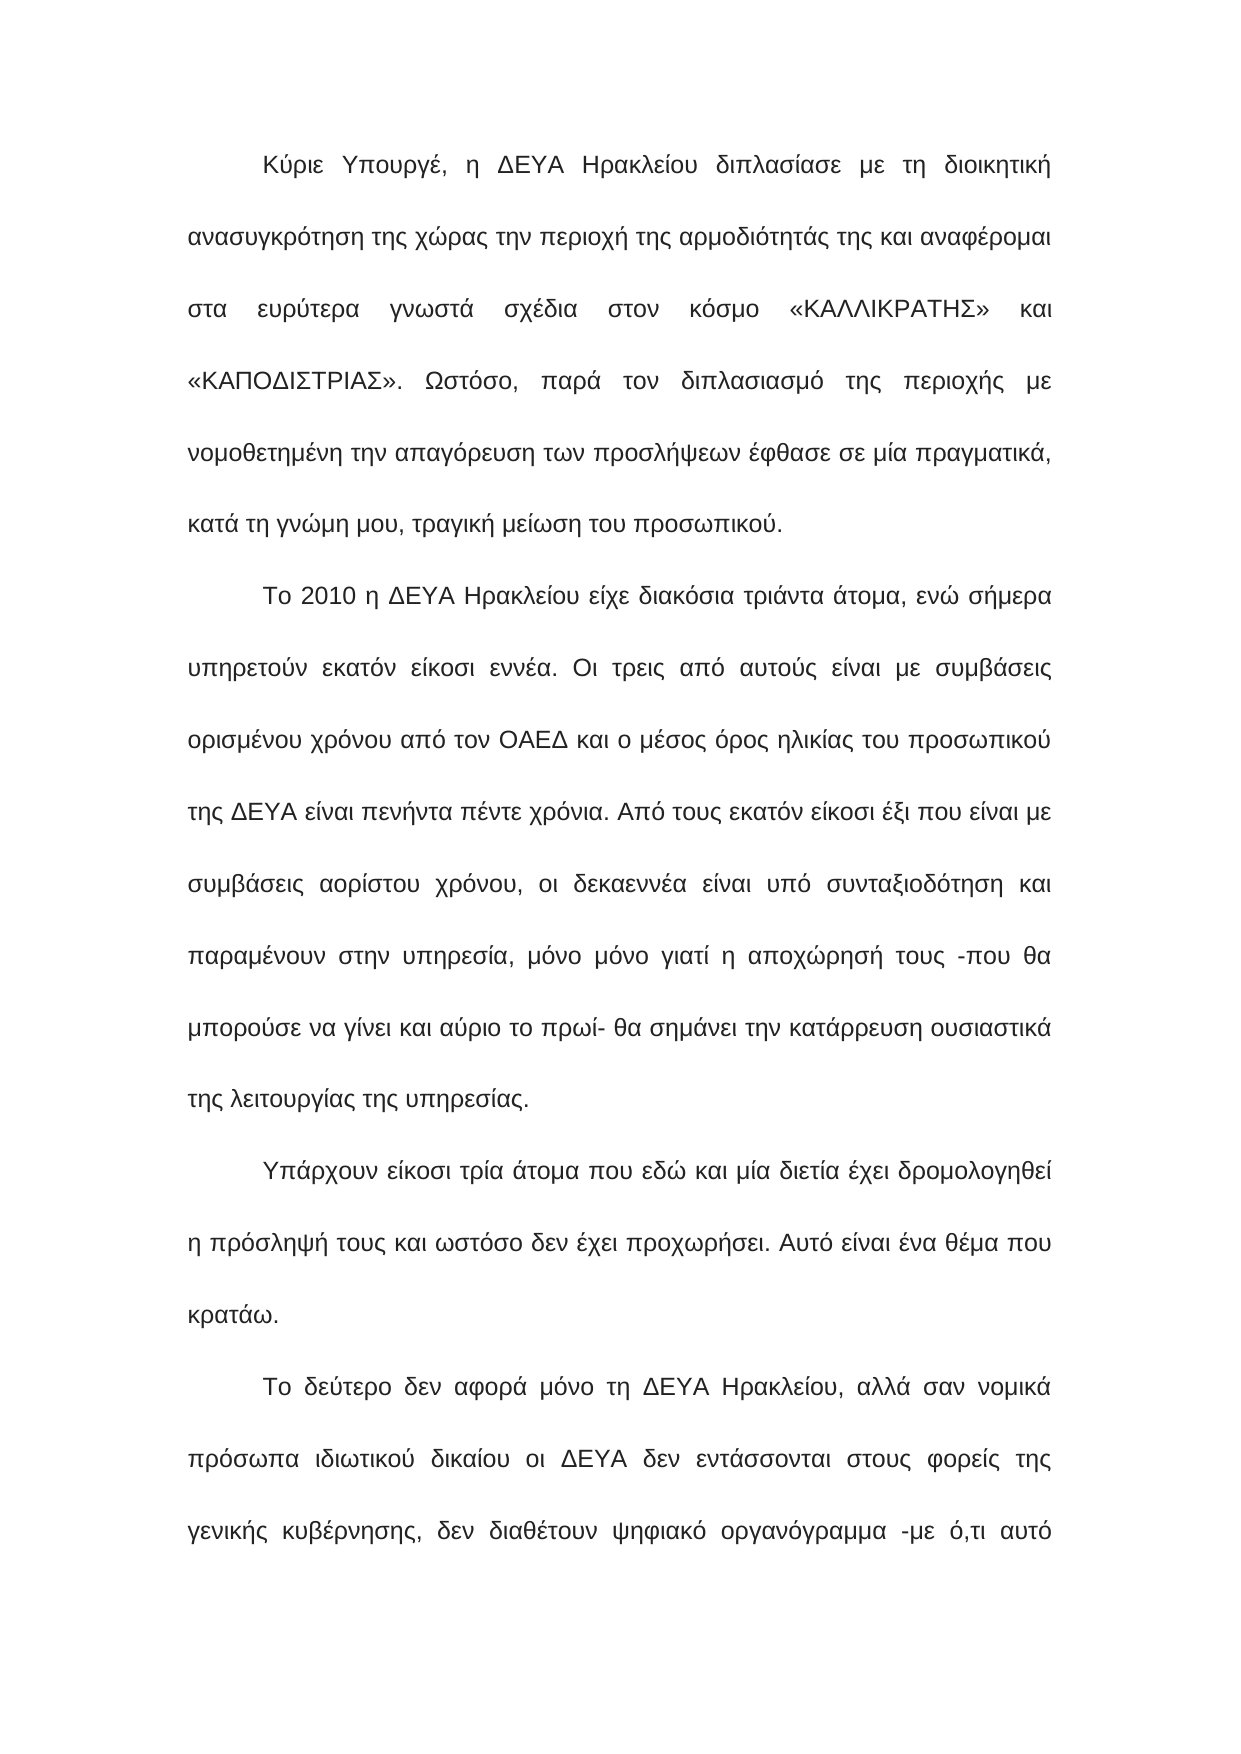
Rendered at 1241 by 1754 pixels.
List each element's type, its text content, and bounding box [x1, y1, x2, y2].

text Το 2010 η ΔΕΥΑ Ηρακλείου είχε διακόσια τριάντα άτομα, ενώ σήμερα υπηρετούν εκατόν είκοσι εννέα. Οι τρεις από αυτούς είναι με συμβάσεις ορισμένου χρόνου από τον ΟΑΕΔ και ο μέσος όρος ηλικίας του προσωπικού της ΔΕΥΑ είναι πενήντα πέντε χρόνια. Από τους εκατόν είκοσι έξι που είναι με συμβάσεις αορίστου χρόνου, οι δεκαεννέα είναι υπό συνταξιοδότηση και παραμένουν στην υπηρεσία, μόνο μόνο γιατί η αποχώρησή τους -που θα μπορούσε να γίνει και αύριο το πρωί- θα σημάνει την κατάρρευση ουσιαστικά της λειτουργίας της υπηρεσίας. [187, 581, 1053, 1113]
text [187, 1372, 1053, 1544]
text Κύριε Υπουργέ, η ΔΕΥΑ Ηρακλείου διπλασίασε με τη διοικητική ανασυγκρότηση της χώρας την περιοχή της αρμοδιότητάς της και αναφέρομαι στα ευρύτερα γνωστά σχέδια στον κόσμο «ΚΑΛΛΙΚΡΑΤΗΣ» και «ΚΑΠΟΔΙΣΤΡΙΑΣ». Ωστόσο, παρά τον διπλασιασμό της περιοχής με νομοθετημένη την απαγόρευση των προσλήψεων έφθασε σε μία πραγματικά, κατά τη γνώμη μου, τραγική μείωση του προσωπικού. [187, 150, 1053, 538]
text Υπάρχουν είκοσι τρία άτομα που εδώ και μία διετία έχει δρομολογηθεί η πρόσληψή τους και ωστόσο δεν έχει προχωρήσει. Αυτό είναι ένα θέμα που κρατάω. [187, 1156, 1053, 1329]
